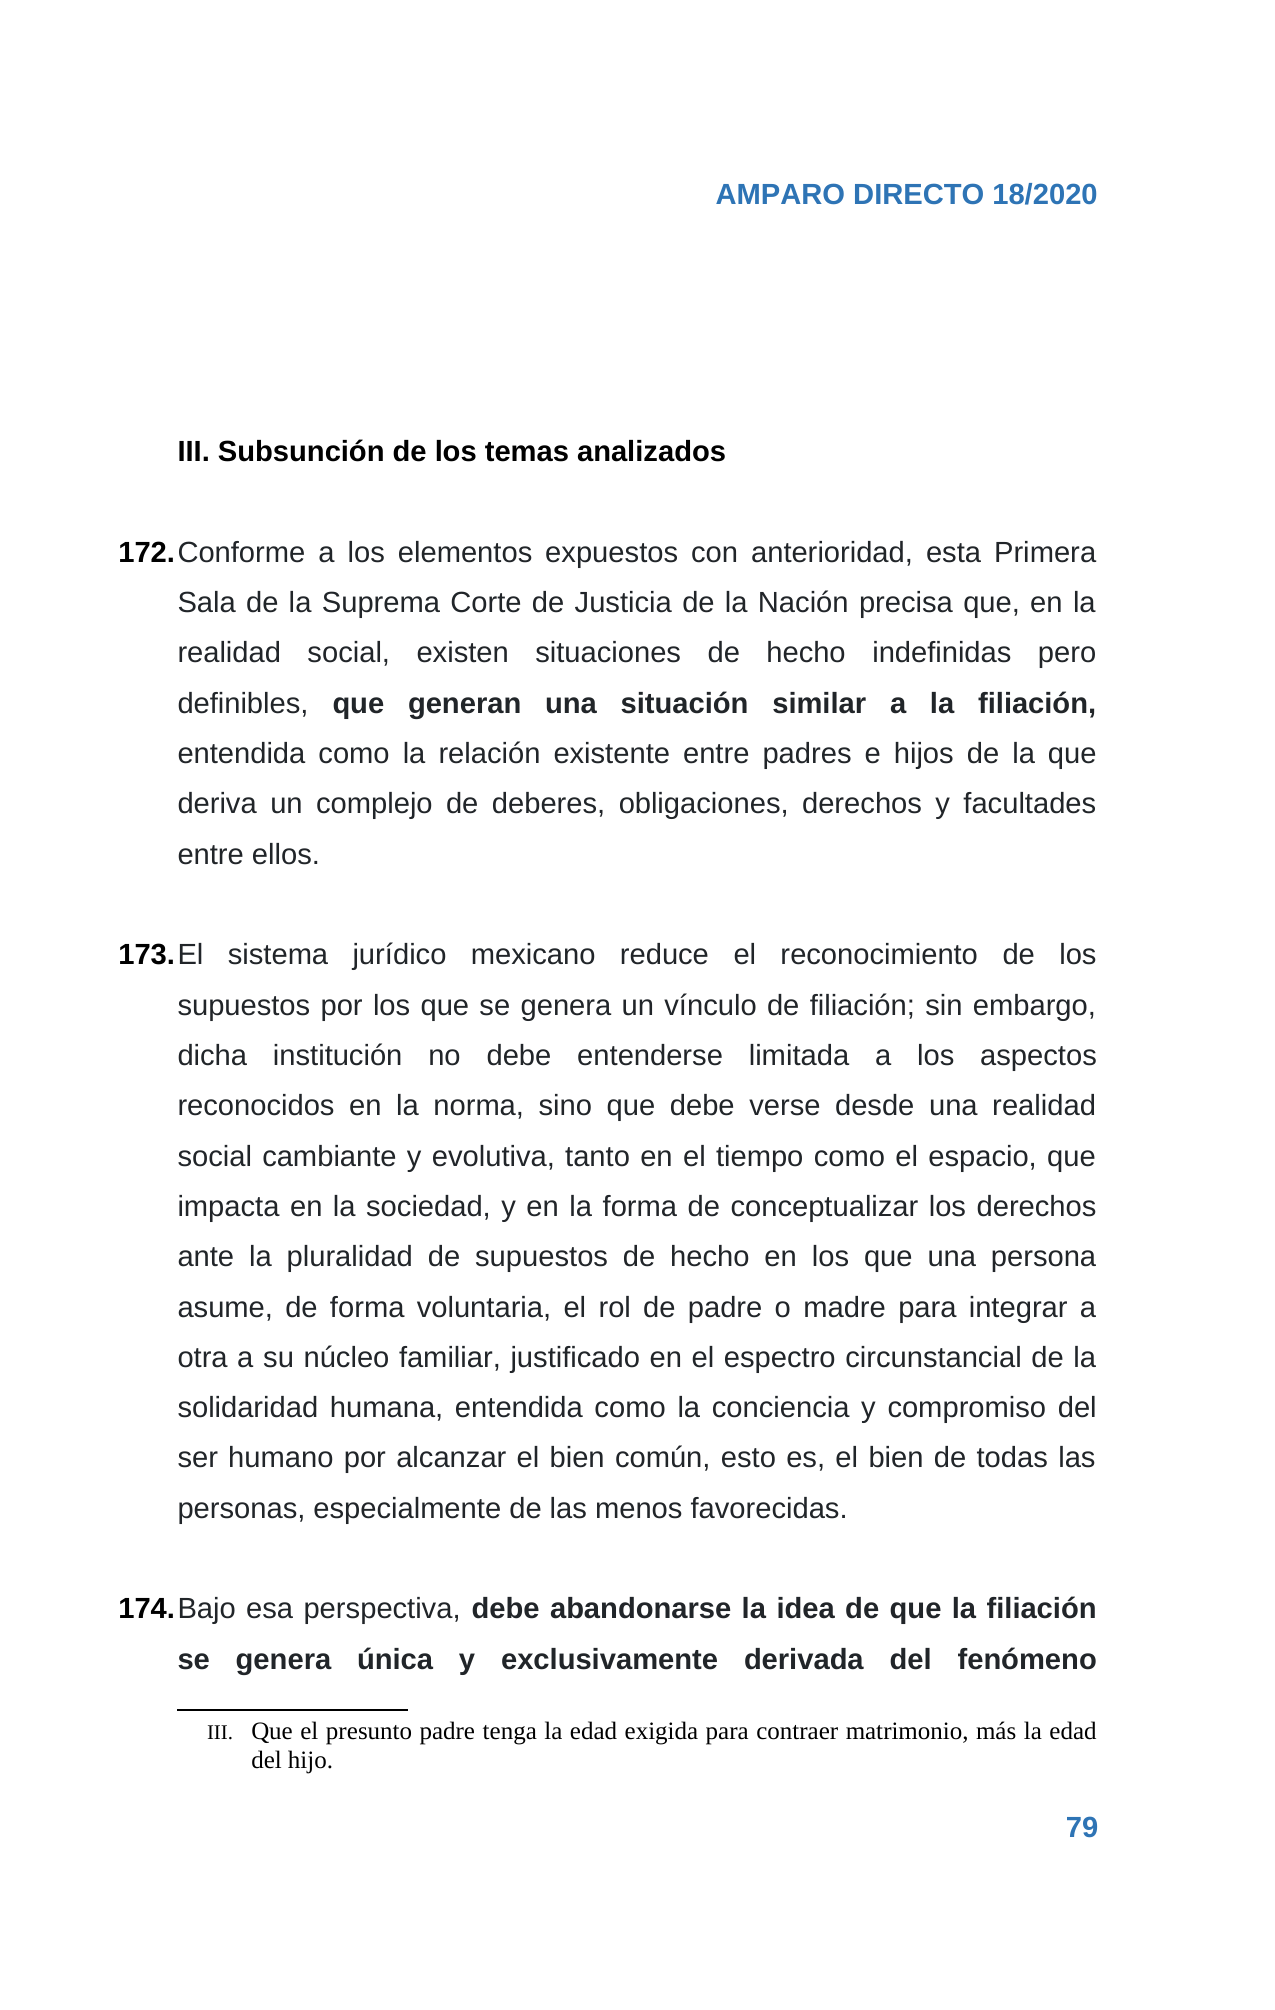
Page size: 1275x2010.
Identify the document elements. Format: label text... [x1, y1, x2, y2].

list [118, 1591, 1098, 1675]
list El sistema jurídico mexicano reduce el reconocimiento de los supuestos por los que se genera un vínculo de filiación; sin embargo, dicha institución no debe entenderse limitada a los aspectos reconocidos en la norma, sino que debe verse desde una realidad social cambiante y evolutiva, tanto en el tiempo como el espacio, que impacta en la sociedad, y en la forma de conceptualizar los derechos ante la pluralidad de supuestos de hecho en los que una persona asume, de forma voluntaria, el rol de padre o madre para integrar a otra a su núcleo familiar, justificado en el espectro circunstancial de la solidaridad humana, entendida como la conciencia y compromiso del ser humano por alcanzar el bien común, esto es, el bien de todas las personas, especialmente de las menos favorecidas. [118, 937, 1098, 1524]
text III. Subsunción de los temas analizados [177, 434, 1098, 468]
list Conforme a los elementos expuestos con anterioridad, esta Primera Sala de la Suprema Corte de Justicia de la Nación precisa que, en la realidad social, existen situaciones de hecho indefinidas pero definibles, que generan una situación similar a la filiación, entendida como la relación existente entre padres e hijos de la que deriva un complejo de deberes, obligaciones, derechos y facultades entre ellos. [118, 535, 1098, 870]
